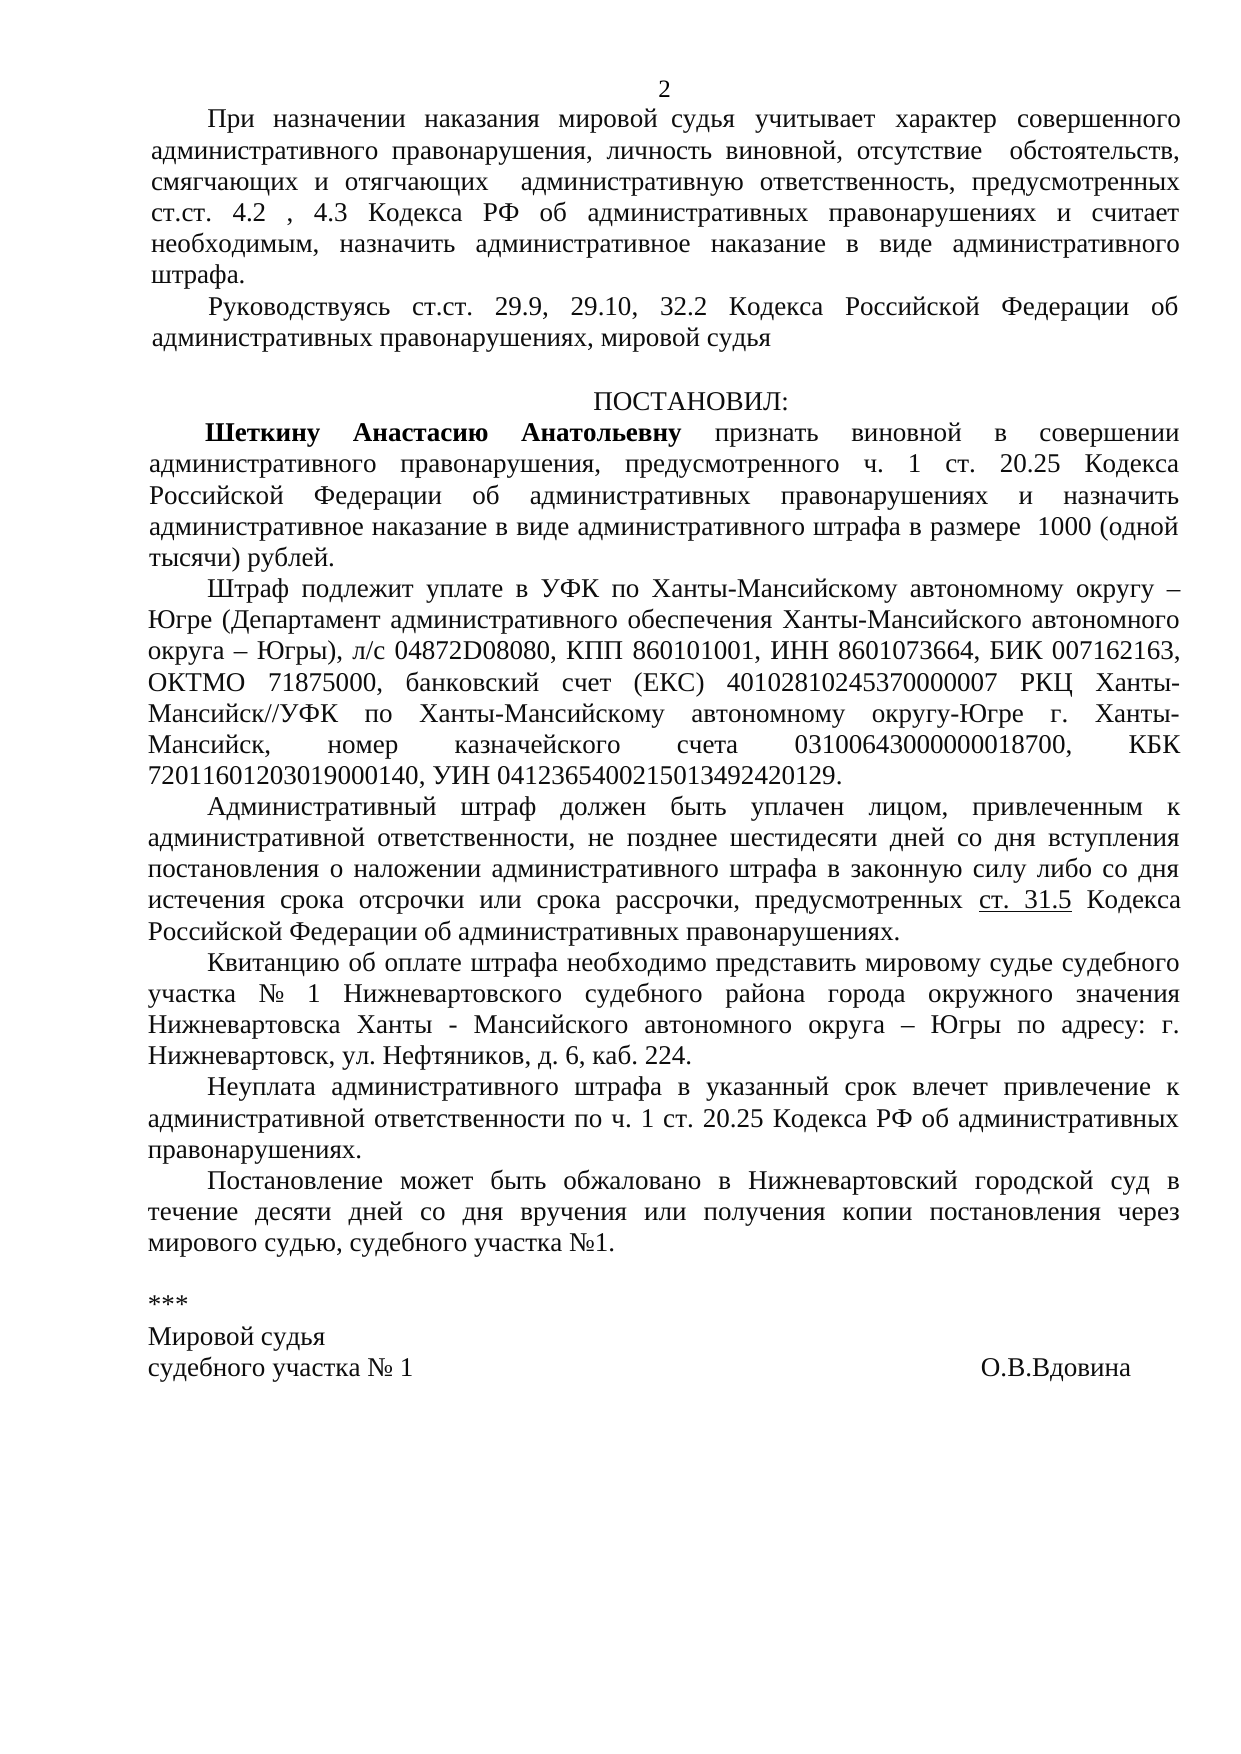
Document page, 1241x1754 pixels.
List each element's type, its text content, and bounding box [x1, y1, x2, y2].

text Штраф подлежит уплате в УФК по Ханты-Мансийскому автономному округу – Югре (Департамент административного обеспечения Ханты-Мансийского автономного округа – Югры), л/с 04872D08080, КПП 860101001, ИНН 8601073664, БИК 007162163, ОКТМО 71875000, банковский счет (ЕКС) 40102810245370000007 РКЦ Ханты-Мансийск//УФК по Ханты-Мансийскому автономному округу-Югре г. Ханты-Мансийск, номер казначейского счета 03100643000000018700, КБК 72011601203019000140, УИН 0412365400215013492420129. [148, 572, 1181, 790]
text Мировой судья [148, 1320, 1187, 1351]
text судебного участка № 1 О.В.Вдовина [148, 1351, 1187, 1382]
text *** [148, 1288, 1187, 1320]
text При назначении наказания мировой судья учитывает характер совершенного административного правонарушения, личность виновной, отсутствие обстоятельств, смягчающих и отягчающих административную ответственность, предусмотренных ст.ст. 4.2 , 4.3 Кодекса РФ об административных правонарушениях и считает необходимым, назначить административное наказание в виде административного штрафа. [151, 103, 1181, 289]
text ПОСТАНОВИЛ: [148, 385, 1178, 416]
text Руководствуясь ст.ст. 29.9, 29.10, 32.2 Кодекса Российской Федерации об административных правонарушениях, мировой судья [152, 290, 1180, 352]
text Квитанцию об оплате штрафа необходимо представить мировому судье судебного участка № 1 Нижневартовского судебного района города окружного значения Нижневартовска Ханты - Мансийского автономного округа – Югры по адресу: г. Нижневартовск, ул. Нефтяников, д. 6, каб. 224. [148, 946, 1181, 1071]
text Постановление может быть обжаловано в Нижневартовский городской суд в течение десяти дней со дня вручения или получения копии постановления через мирового судью, судебного участка №1. [148, 1164, 1181, 1257]
text Неуплата административного штрафа в указанный срок влечет привлечение к административной ответственности по ч. 1 ст. 20.25 Кодекса РФ об административных правонарушениях. [148, 1071, 1181, 1164]
text Административный штраф должен быть уплачен лицом, привлеченным к административной ответственности, не позднее шестидесяти дней со дня вступления постановления о наложении административного штрафа в законную силу либо со дня истечения срока отсрочки или срока рассрочки, предусмотренных ст. 31.5 Кодекса Российской Федерации об административных правонарушениях. [148, 790, 1181, 946]
text Шеткину Анастасию Анатольевну признать виновной в совершении административного правонарушения, предусмотренного ч. 1 ст. 20.25 Кодекса Российской Федерации об административных правонарушениях и назначить административное наказание в виде административного штрафа в размере 1000 (одной тысячи) рублей. [149, 416, 1180, 572]
